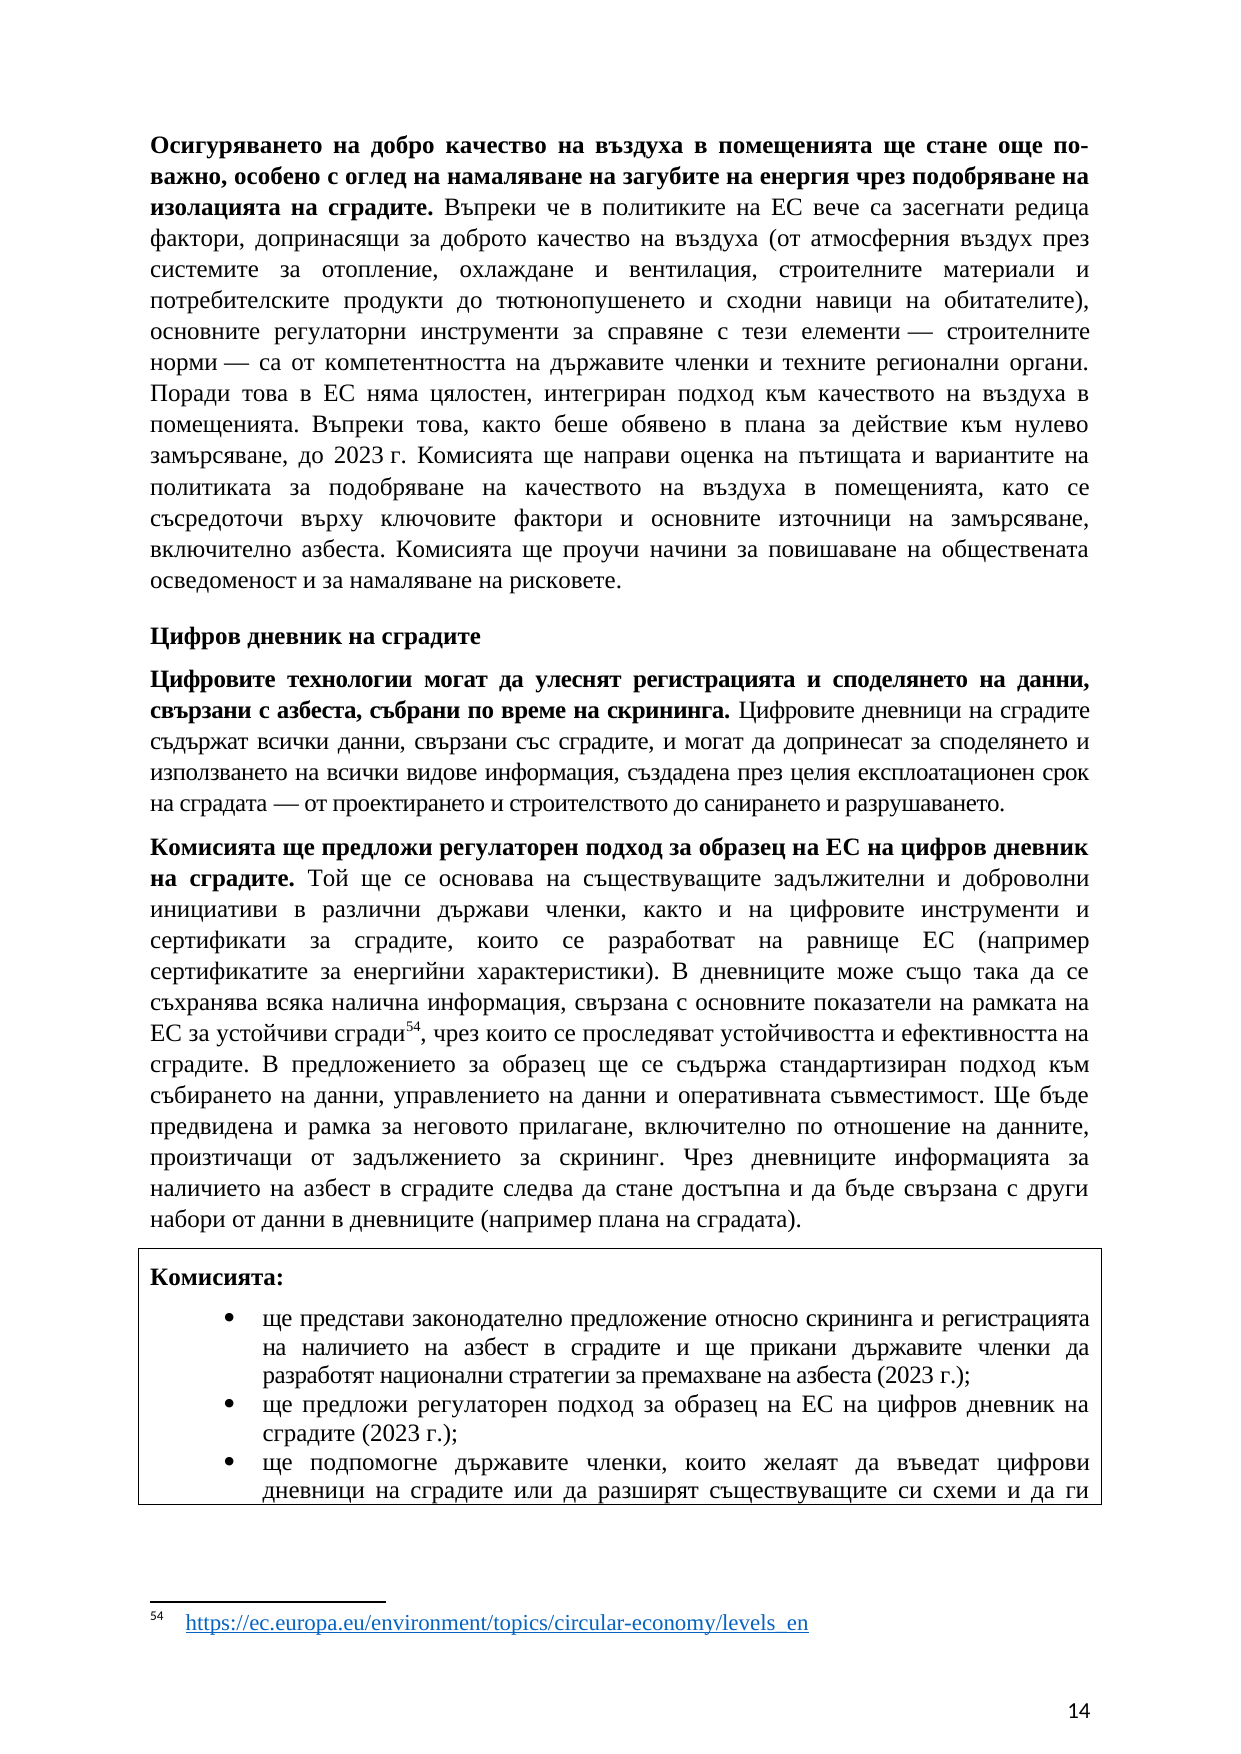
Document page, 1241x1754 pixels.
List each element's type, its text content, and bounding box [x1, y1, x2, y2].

text Цифровите технологии могат да улеснят регистрацията и споделянето на данни, свързани с азбеста, събрани по време на скрининга. Цифровите дневници на сградите съдържат всички данни, свързани със сградите, и могат да допринесат за споделянето и използването на всички видове информация, създадена през целия експлоатационен срок на сградата — от проектирането и строителството до санирането и разрушаването. [150, 664, 1090, 817]
text Комисията ще предложи регулаторен подход за образец на ЕС на цифров дневник на сградите. Той ще се основава на съществуващите задължителни и доброволни инициативи в различни държави членки, както и на цифровите инструменти и сертификати за сградите, които се разработват на равнище ЕС (например сертификатите за енергийни характеристики). В дневниците може също така да се съхранява всяка налична информация, свързана с основните показатели на рамката на ЕС за устойчиви сгради, чрез които се проследяват устойчивостта и ефективността на сградите. В предложението за образец ще се съдържа стандартизиран подход към събирането на данни, управлението на данни и оперативната съвместимост. Ще бъде предвидена и рамка за неговото прилагане, включително по отношение на данните, произтичащи от задължението за скрининг. Чрез дневниците информацията за наличието на азбест в сградите следва да стане достъпна и да бъде свързана с други набори от данни в дневниците (например плана на сградата). [150, 832, 1090, 1233]
text Осигуряването на добро качество на въздуха в помещенията ще стане още по-важно, особено с оглед на намаляване на загубите на енергия чрез подобряване на изолацията на сградите. Въпреки че в политиките на ЕС вече са засегнати редица фактори, допринасящи за доброто качество на въздуха (от атмосферния въздух през системите за отопление, охлаждане и вентилация, строителните материали и потребителските продукти до тютюнопушенето и сходни навици на обитателите), основните регулаторни инструменти за справяне с тези елементи — строителните норми — са от компетентността на държавите членки и техните регионални органи. Поради това в ЕС няма цялостен, интегриран подход към качеството на въздуха в помещенията. Въпреки това, както беше обявено в плана за действие към нулево замърсяване, до 2023 г. Комисията ще направи оценка на пътищата и вариантите на политиката за подобряване на качеството на въздуха в помещенията, като се съсредоточи върху ключовите фактори и основните източници на замърсяване, включително азбеста. Комисията ще проучи начини за повишаване на обществената осведоменост и за намаляване на рисковете. [150, 130, 1090, 593]
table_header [139, 1249, 1101, 1504]
text Цифров дневник на сградите [150, 621, 1090, 649]
